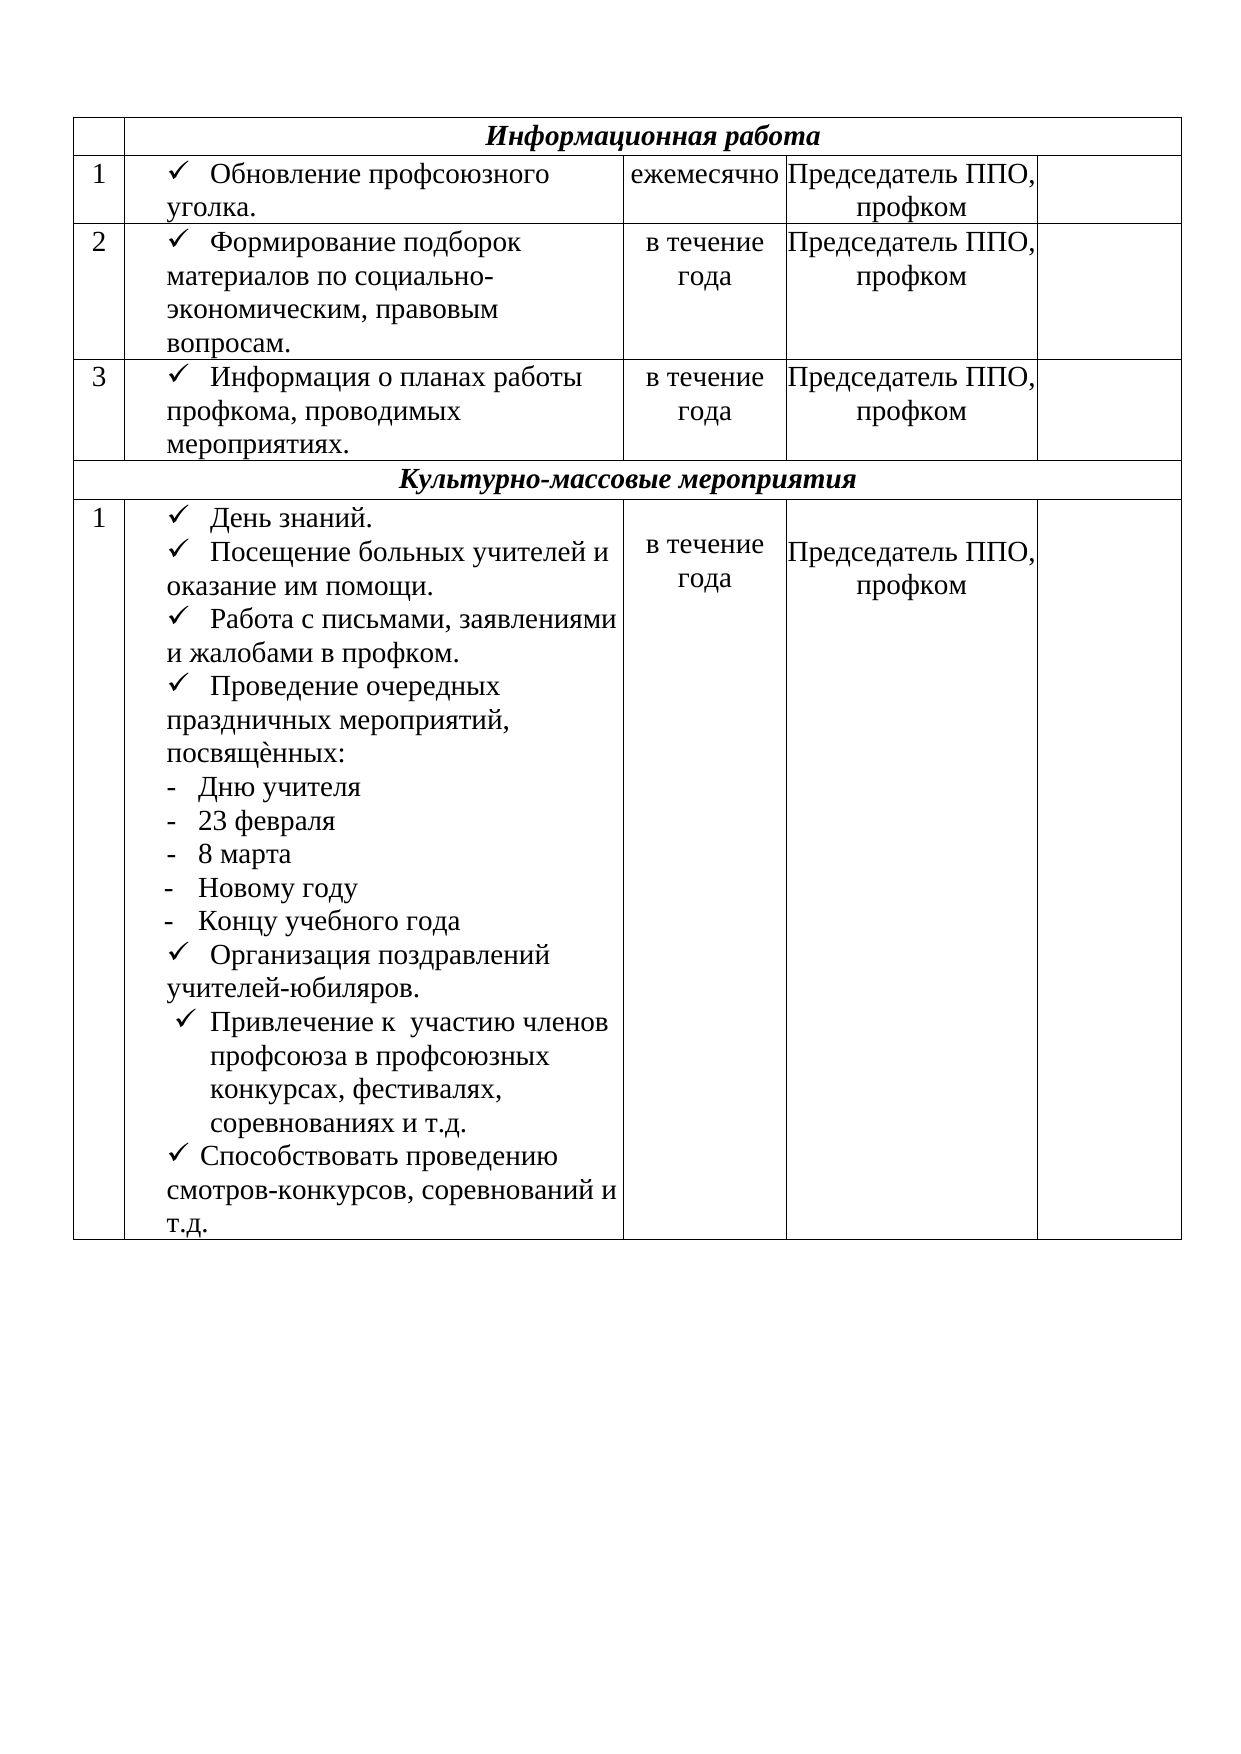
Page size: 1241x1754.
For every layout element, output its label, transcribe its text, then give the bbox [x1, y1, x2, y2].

table_cell в течение года [624, 500, 786, 1239]
table_cell Председатель ППО, профком [787, 224, 1037, 358]
table_cell 1 [74, 156, 124, 223]
table_cell 3 [74, 360, 124, 460]
table_cell День знаний. Посещение больных учителей и оказание им помощи. Работа с письмами, заявлениями и жалобами в профком. Проведение очередных праздничных мероприятий, посвящѐнных: Дню учителя 23 февраля 8 марта Новому году Концу учебного года Организация поздравлений учителей-юбиляров. Привлечение к участию членов профсоюза в профсоюзных конкурсах, фестивалях, соревнованиях и т.д. Способствовать проведению смотров-конкурсов, соревнований и т.д. [125, 500, 623, 1239]
table_header [74, 118, 124, 155]
table_cell [1038, 360, 1181, 460]
table_cell Обновление профсоюзного уголка. [125, 156, 623, 223]
table_cell Председатель ППО, профком [787, 156, 1037, 223]
table_cell [1038, 500, 1181, 1239]
table_cell [1038, 224, 1181, 358]
table_cell Формирование подборок материалов по социально-экономическим, правовым вопросам. [125, 224, 623, 358]
table_cell в течение года [624, 360, 786, 460]
table_cell в течение года [624, 224, 786, 358]
table_header Информационная работа [125, 118, 1181, 155]
table_cell Информация о планах работы профкома, проводимых мероприятиях. [125, 360, 623, 460]
table_cell [1038, 156, 1181, 223]
table_cell 2 [74, 224, 124, 358]
table_cell ежемесячно [624, 156, 786, 223]
table_cell Председатель ППО, профком [787, 500, 1037, 1239]
table_cell Культурно-массовые мероприятия [74, 461, 1181, 499]
table_cell 1 [74, 500, 124, 1239]
table_cell Председатель ППО, профком [787, 360, 1037, 460]
